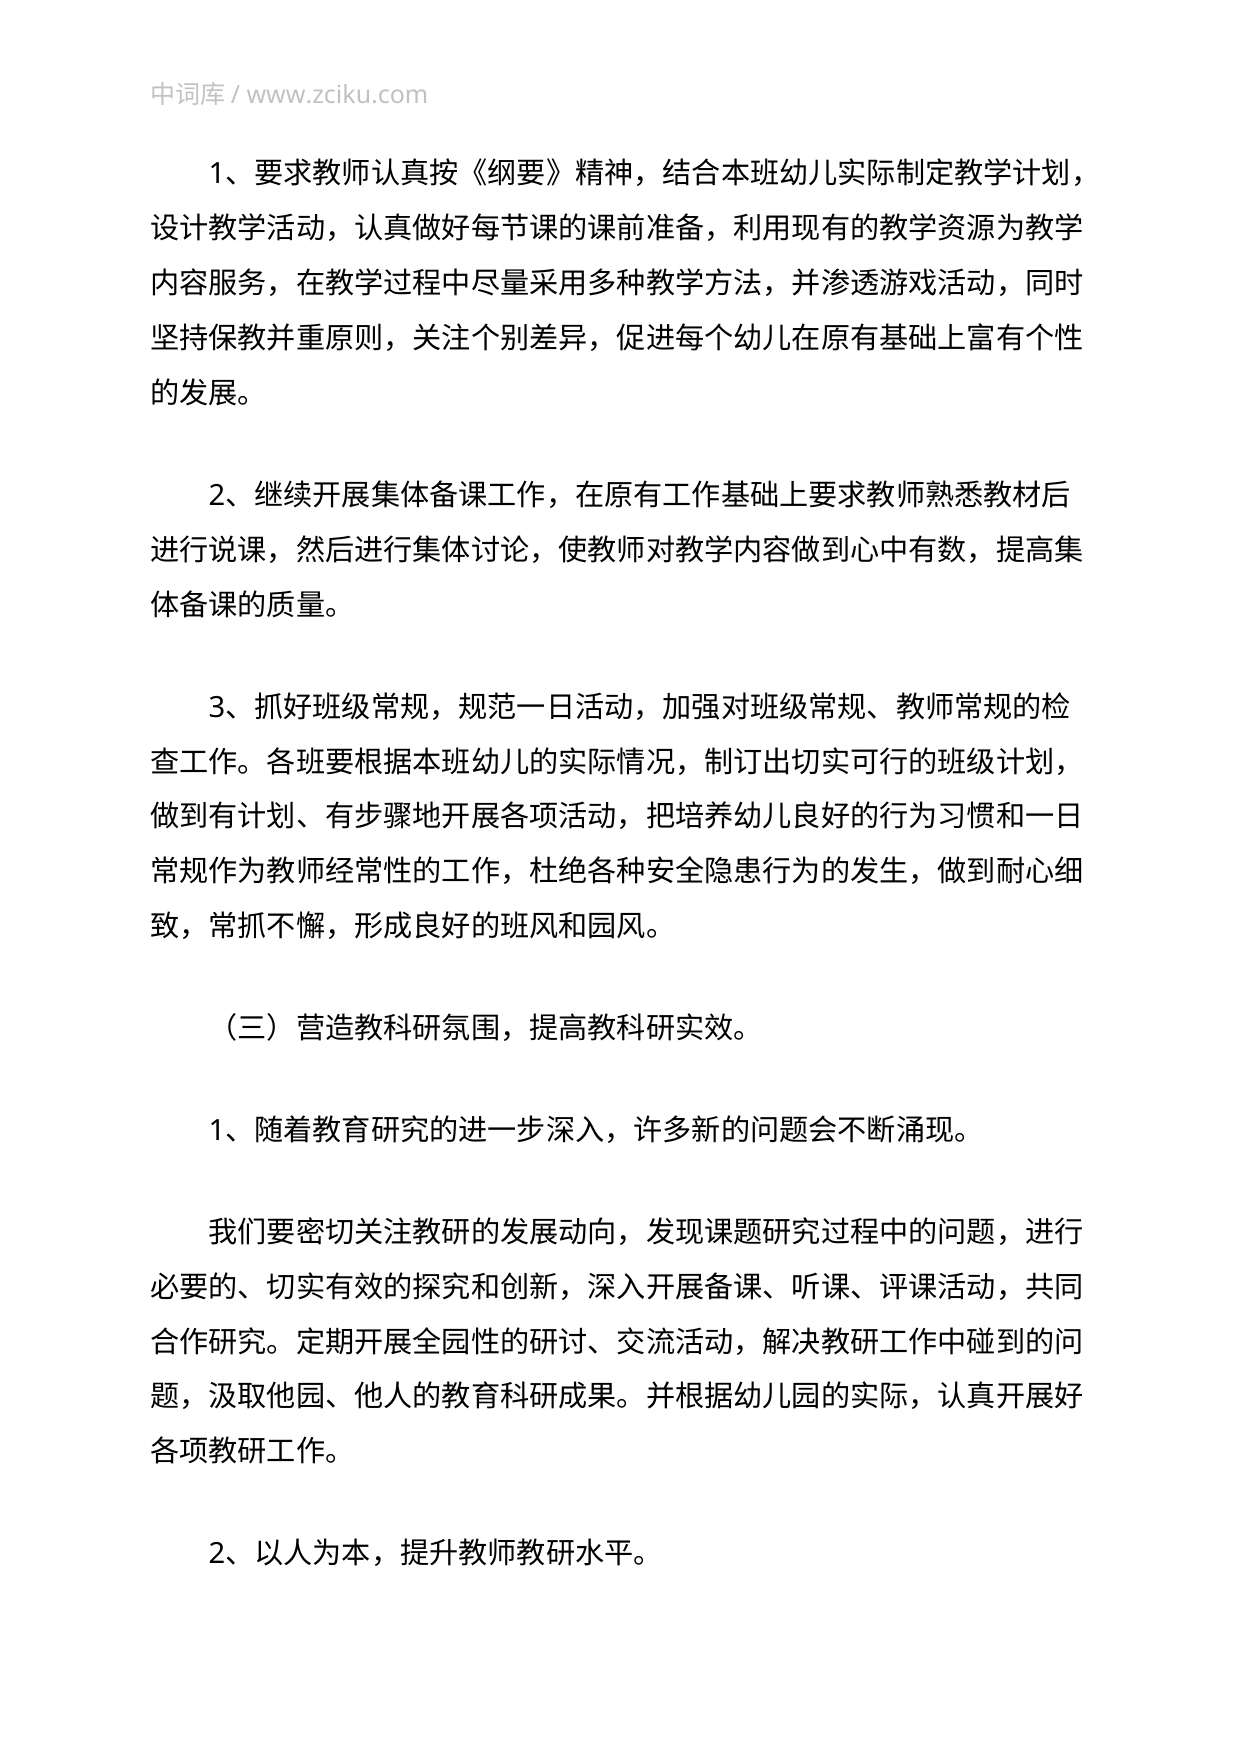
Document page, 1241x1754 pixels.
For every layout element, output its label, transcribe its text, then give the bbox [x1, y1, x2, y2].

text 3、抓好班级常规，规范一日活动，加强对班级常规、教师常规的检查工作。各班要根据本班幼儿的实际情况，制订出切实可行的班级计划，做到有计划、有步骤地开展各项活动，把培养幼儿良好的行为习惯和一日常规作为教师经常性的工作，杜绝各种安全隐患行为的发生，做到耐心细致，常抓不懈，形成良好的班风和园风。 [150, 683, 1090, 945]
text 1、要求教师认真按《纲要》精神，结合本班幼儿实际制定教学计划，设计教学活动，认真做好每节课的课前准备，利用现有的教学资源为教学内容服务，在教学过程中尽量采用多种教学方法，并渗透游戏活动，同时坚持保教并重原则，关注个别差异，促进每个幼儿在原有基础上富有个性的发展。 [150, 150, 1090, 412]
text 2、以人为本，提升教师教研水平。 [150, 1530, 1090, 1572]
text 2、继续开展集体备课工作，在原有工作基础上要求教师熟悉教材后进行说课，然后进行集体讨论，使教师对教学内容做到心中有数，提高集体备课的质量。 [150, 471, 1090, 624]
text 1、随着教育研究的进一步深入，许多新的问题会不断涌现。 [150, 1106, 1090, 1149]
text （三）营造教科研氛围，提高教科研实效。 [150, 1004, 1090, 1047]
text 我们要密切关注教研的发展动向，发现课题研究过程中的问题，进行必要的、切实有效的探究和创新，深入开展备课、听课、评课活动，共同合作研究。定期开展全园性的研讨、交流活动，解决教研工作中碰到的问题，汲取他园、他人的教育科研成果。并根据幼儿园的实际，认真开展好各项教研工作。 [150, 1208, 1090, 1470]
